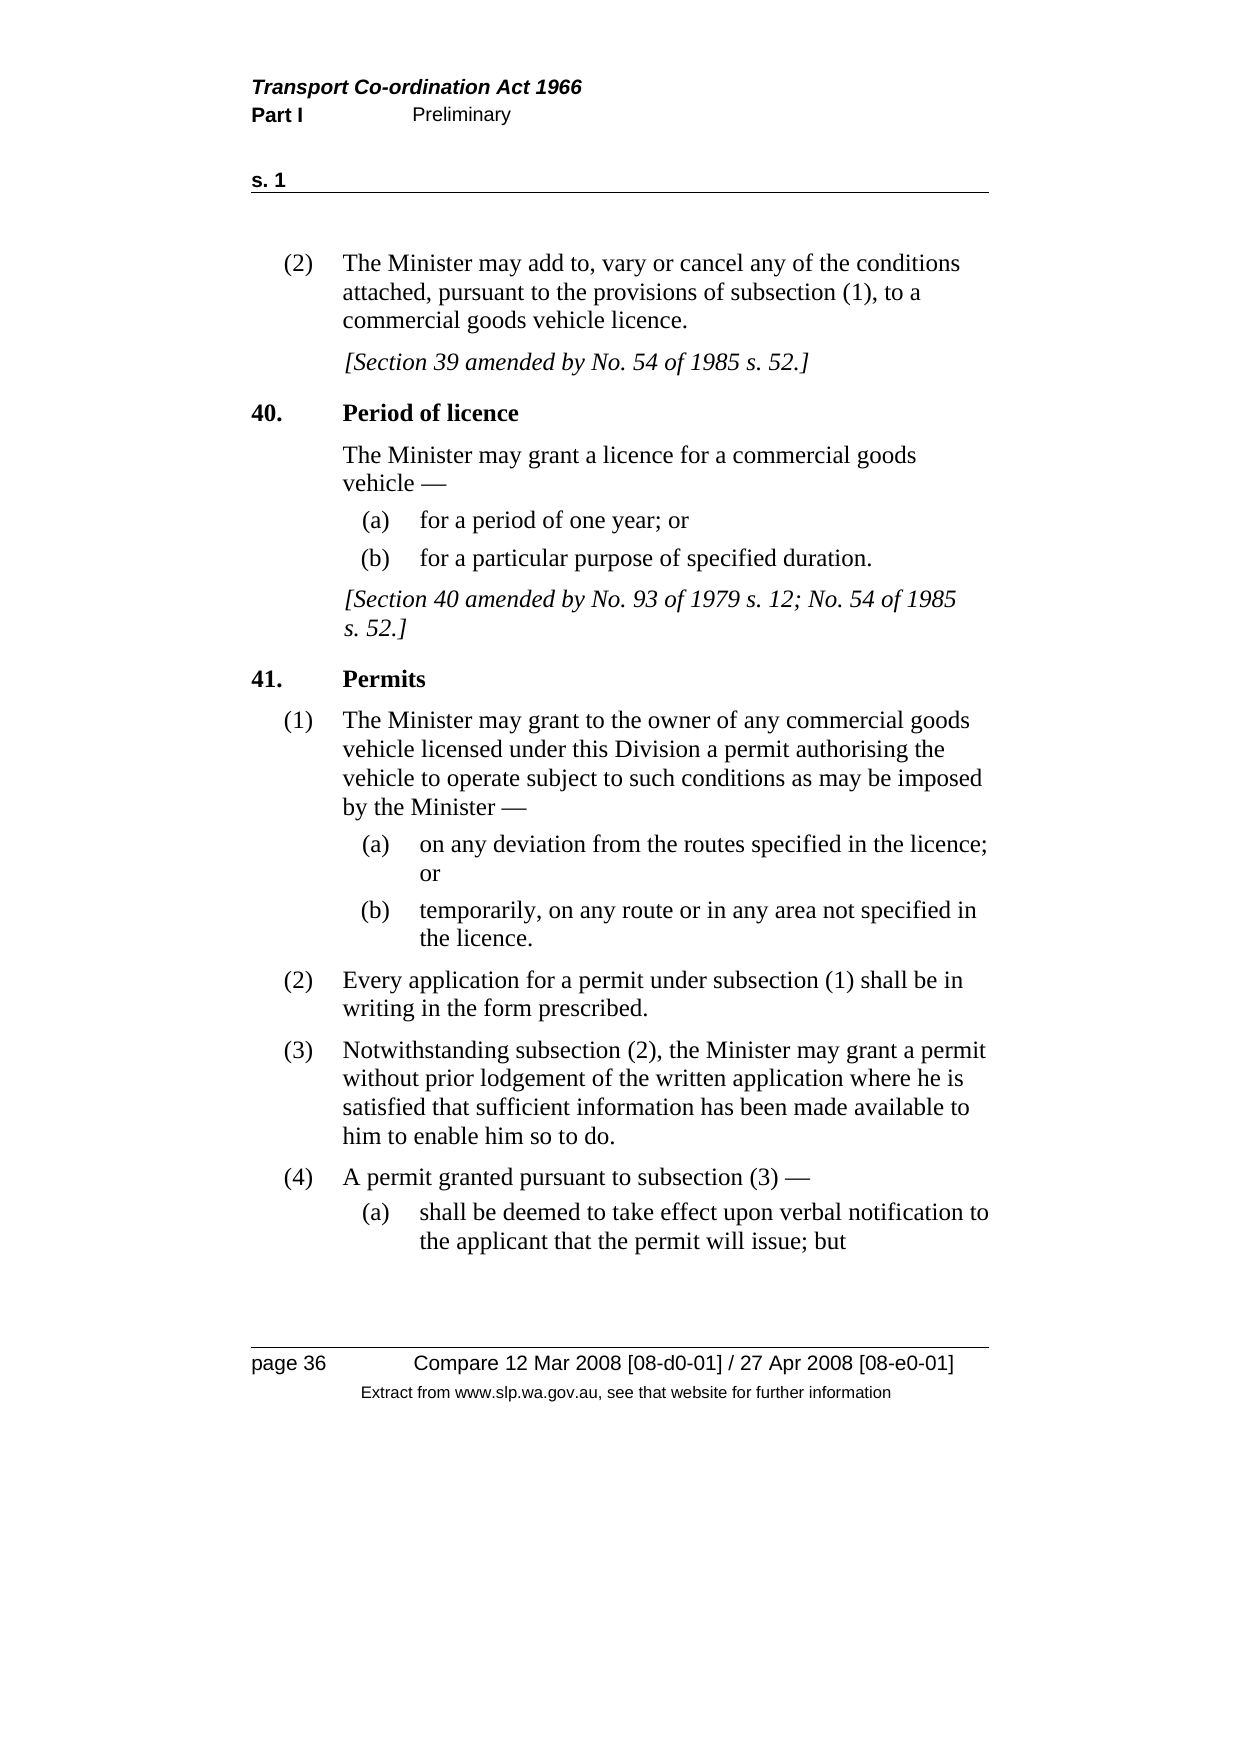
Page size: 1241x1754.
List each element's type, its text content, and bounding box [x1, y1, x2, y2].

text [Section 39 amended by No. 54 of 1985 s. 52.] [251, 347, 989, 376]
subtitle 40. Period of licence [251, 398, 989, 427]
text [Section 40 amended by No. 93 of 1979 s. 12; No. 54 of 1985 s. 52.] [251, 584, 989, 641]
text (a) on any deviation from the routes specified in the licence; or [251, 829, 989, 886]
text (1) The Minister may grant to the owner of any commercial goods vehicle licensed under this Division a permit authorising the vehicle to operate subject to such conditions as may be imposed by the Minister — [251, 706, 989, 821]
text (b) temporarily, on any route or in any area not specified in the licence. [251, 895, 989, 952]
text (b) for a particular purpose of specified duration. [251, 543, 989, 571]
text (a) for a period of one year; or [251, 506, 989, 534]
text (a) shall be deemed to take effect upon verbal notification to the applicant that the permit will issue; but [251, 1197, 989, 1255]
text (2) The Minister may add to, vary or cancel any of the conditions attached, pursuant to the provisions of subsection (1), to a commercial goods vehicle licence. [251, 248, 989, 334]
text (2) Every application for a permit under subsection (1) shall be in writing in the form prescribed. [251, 965, 989, 1022]
subtitle 41. Permits [251, 664, 989, 693]
text (3) Notwithstanding subsection (2), the Minister may grant a permit without prior lodgement of the written application where he is satisfied that sufficient information has been made available to him to enable him so to do. [251, 1035, 989, 1150]
text (4) A permit granted pursuant to subsection (3) — [251, 1162, 989, 1191]
text The Minister may grant a licence for a commercial goods vehicle — [251, 440, 989, 497]
